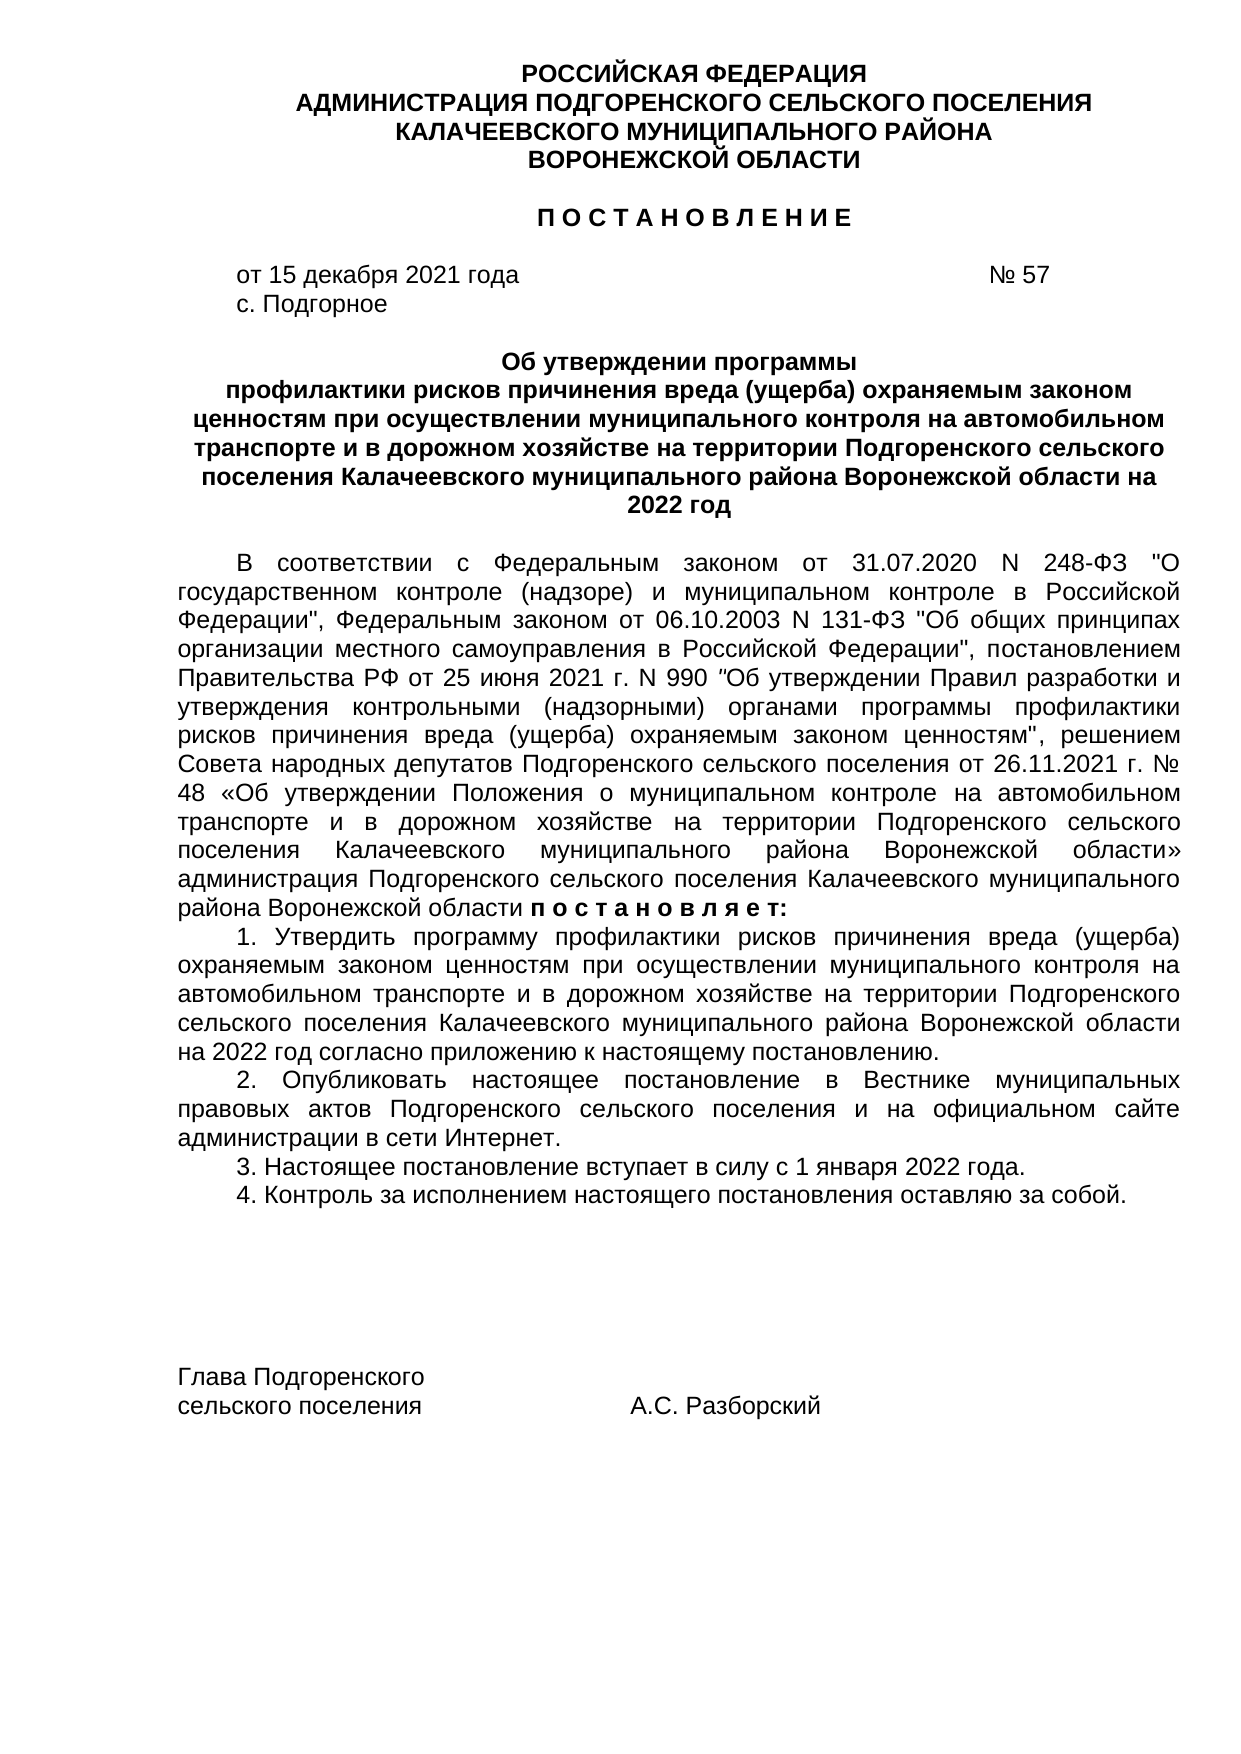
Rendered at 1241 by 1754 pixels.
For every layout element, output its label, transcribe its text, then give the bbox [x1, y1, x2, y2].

text профилактики рисков причинения вреда (ущерба) охраняемым законом ценностям при осуществлении муниципального контроля на автомобильном транспорте и в дорожном хозяйстве на территории Подгоренского сельского поселения Калачеевского муниципального района Воронежской области на 2022 год [177, 375, 1181, 519]
text 3. Настоящее постановление вступает в силу с 1 января 2022 года. [177, 1152, 1181, 1180]
text сельского поселения А.С. Разборский [177, 1391, 1181, 1419]
text 4. Контроль за исполнением настоящего постановления оставляю за собой. [177, 1180, 1181, 1209]
text П О С Т А Н О В Л Е Н И Е [177, 203, 1152, 232]
text 2. Опубликовать настоящее постановление в Вестнике муниципальных правовых актов Подгоренского сельского поселения и на официальном сайте администрации в сети Интернет. [177, 1065, 1181, 1152]
text от 15 декабря 2021 года № 57 [177, 260, 1181, 289]
text АДМИНИСТРАЦИЯ ПОДГОРЕНСКОГО СЕЛЬСКОГО ПОСЕЛЕНИЯ [177, 88, 1152, 117]
text Глава Подгоренского [177, 1362, 1181, 1391]
text В соответствии с Федеральным законом от 31.07.2020 N 248-ФЗ "О государственном контроле (надзоре) и муниципальном контроле в Российской Федерации", Федеральным законом от 06.10.2003 N 131-ФЗ "Об общих принципах организации местного самоуправления в Российской Федерации", постановлением Правительства РФ от 25 июня 2021 г. N 990 "Об утверждении Правил разработки и утверждения контрольными (надзорными) органами программы профилактики рисков причинения вреда (ущерба) охраняемым законом ценностям", решением Совета народных депутатов Подгоренского сельского поселения от 26.11.2021 г. № 48 «Об утверждении Положения о муниципальном контроле на автомобильном транспорте и в дорожном хозяйстве на территории Подгоренского сельского поселения Калачеевского муниципального района Воронежской области» администрация Подгоренского сельского поселения Калачеевского муниципального района Воронежской области п о с т а н о в л я е т: [177, 720, 1181, 922]
text В соответствии с Федеральным законом от 31.07.2020 N 248-ФЗ "О государственном контроле (надзоре) и муниципальном контроле в Российской Федерации", Федеральным законом от 06.10.2003 N 131-ФЗ "Об общих принципах организации местного самоуправления в Российской Федерации", постановлением Правительства РФ от 25 июня 2021 г. N 990 "Об утверждении Правил разработки и утверждения контрольными (надзорными) органами программы профилактики рисков причинения вреда (ущерба) охраняемым законом ценностям", решением Совета народных депутатов Подгоренского сельского поселения от 26.11.2021 г. № 48 «Об утверждении Положения о муниципальном контроле на автомобильном транспорте и в дорожном хозяйстве на территории Подгоренского сельского поселения Калачеевского муниципального района Воронежской области» администрация Подгоренского сельского поселения Калачеевского муниципального района Воронежской области п о с т а н о в л я е т: [177, 548, 1181, 663]
text 1. Утвердить программу профилактики рисков причинения вреда (ущерба) охраняемым законом ценностям при осуществлении муниципального контроля на автомобильном транспорте и в дорожном хозяйстве на территории Подгоренского сельского поселения Калачеевского муниципального района Воронежской области на 2022 год согласно приложению к настоящему постановлению. [177, 922, 1181, 1065]
text РОССИЙСКАЯ ФЕДЕРАЦИЯ [177, 59, 1152, 88]
text Об утверждении программы [177, 347, 1181, 375]
text с. Подгорное [177, 289, 1181, 318]
text ВОРОНЕЖСКОЙ ОБЛАСТИ [177, 145, 1152, 174]
text КАЛАЧЕЕВСКОГО МУНИЦИПАЛЬНОГО РАЙОНА [177, 117, 1152, 145]
